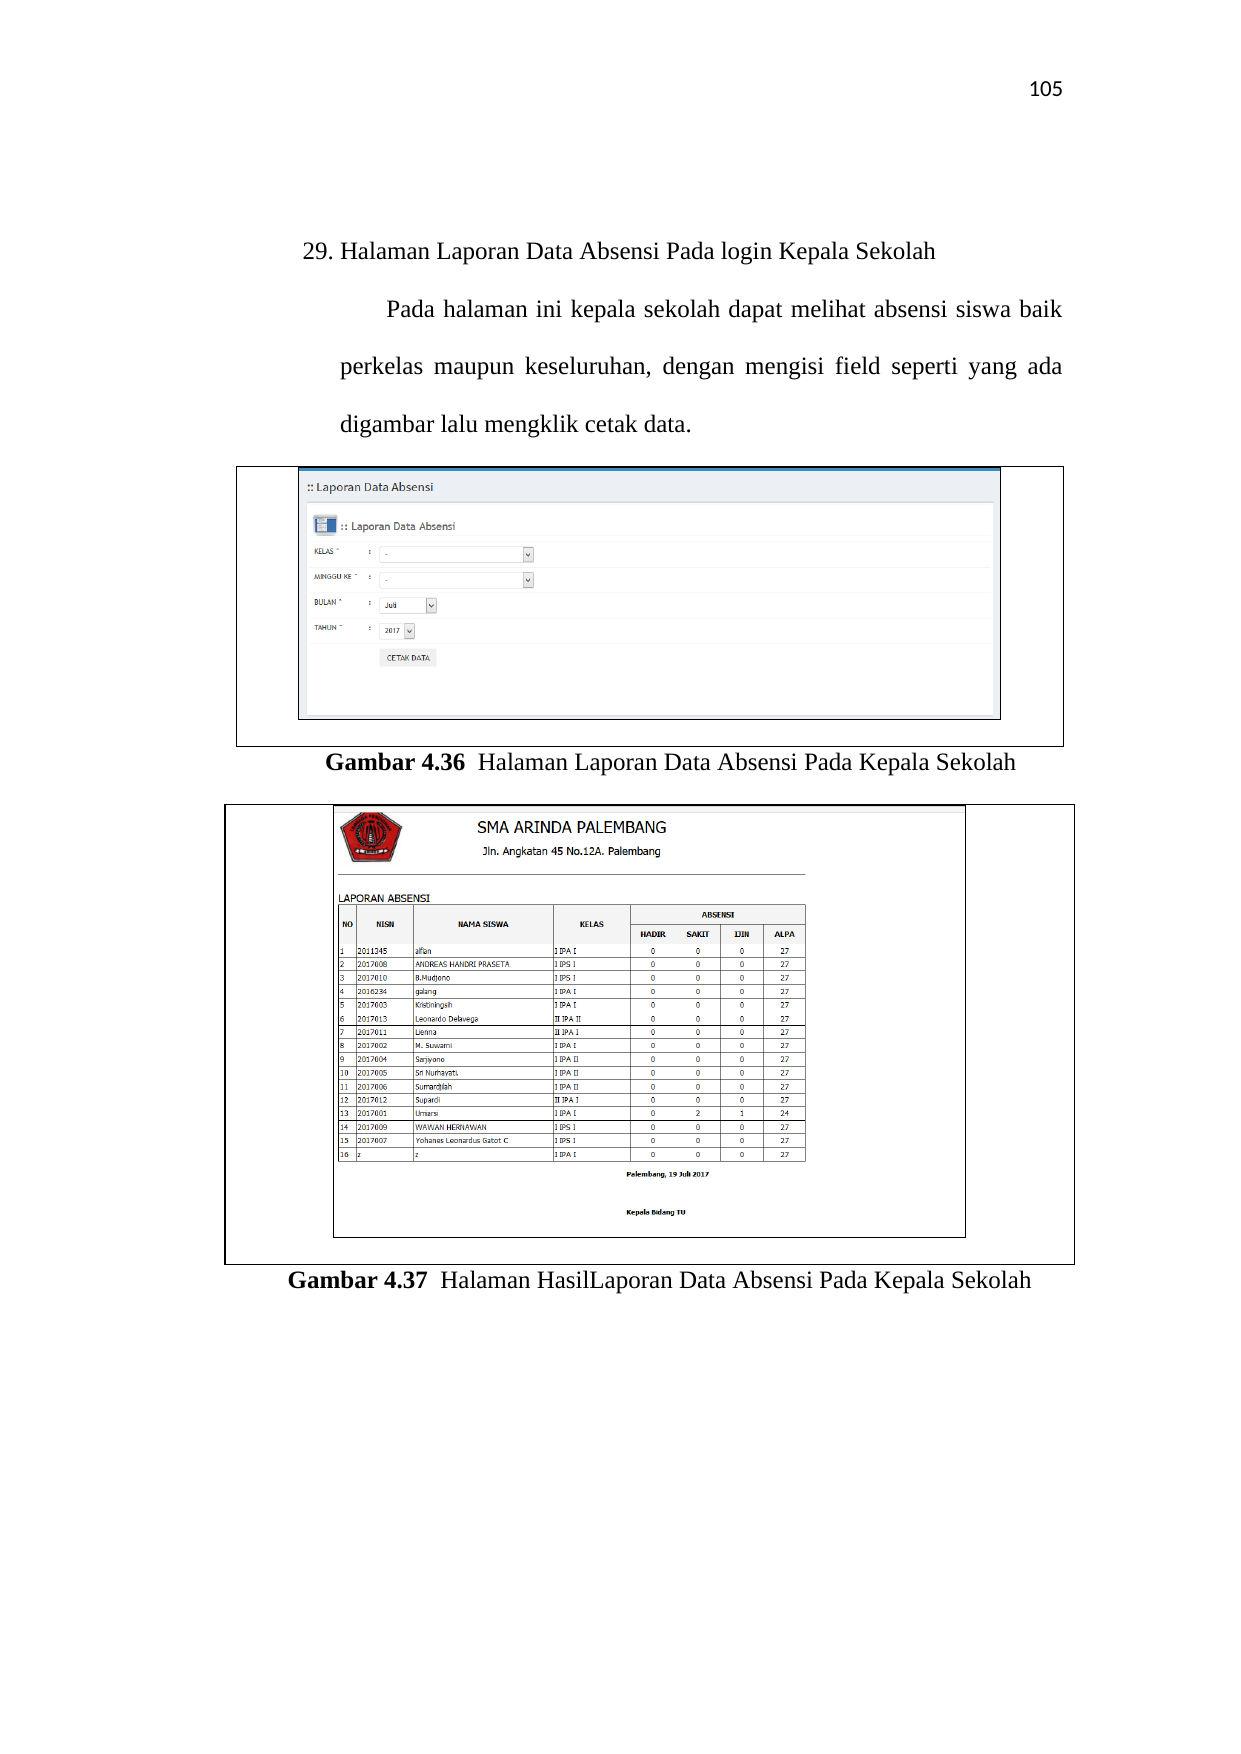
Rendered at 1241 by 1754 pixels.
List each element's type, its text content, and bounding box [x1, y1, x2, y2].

picture [334, 806, 965, 1237]
picture [299, 468, 1000, 719]
list Gambar 4.37 Halaman HasilLaporan Data Absensi Pada Kepala Sekolah [236, 1265, 1063, 1294]
table_header [226, 805, 1074, 1264]
list Halaman Laporan Data Absensi Pada login Kepala Sekolah [302, 236, 1063, 265]
table_header [237, 467, 1063, 746]
list Gambar 4.36 Halaman Laporan Data Absensi Pada Kepala Sekolah [311, 747, 1063, 776]
list Pada halaman ini kepala sekolah dapat melihat absensi siswa baik perkelas maupun keseluruhan, dengan mengisi field seperti yang ada digambar lalu mengklik cetak data. [340, 294, 1063, 437]
